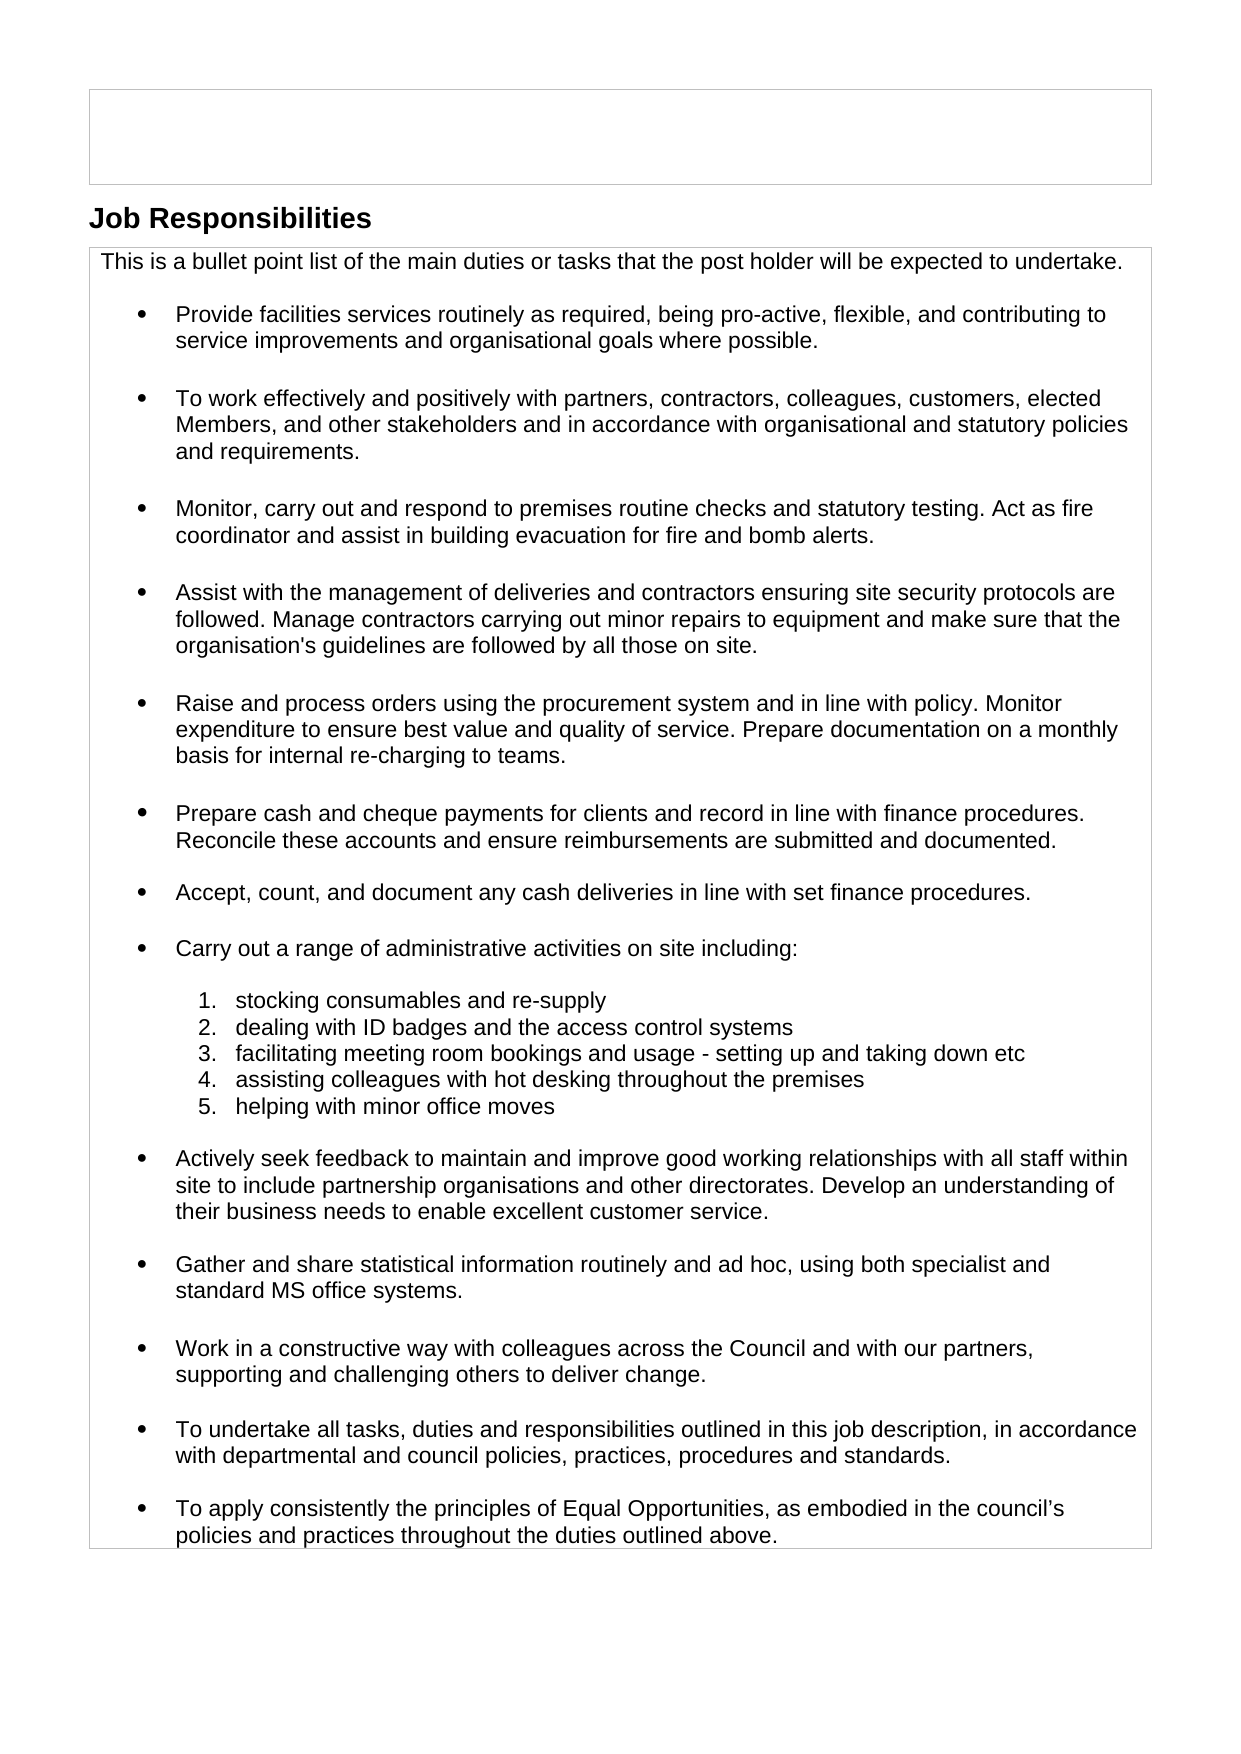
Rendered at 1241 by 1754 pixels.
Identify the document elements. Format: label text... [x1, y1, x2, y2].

subtitle Job Responsibilities [89, 201, 1152, 235]
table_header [90, 90, 1151, 183]
table_header This is a bullet point list of the main duties or tasks that the post holder will be expected to undertake. Provide facilities services routinely as required, being pro-active, flexible, and contributing to service improvements and organisational goals where possible. To work effectively and positively with partners, contractors, colleagues, customers, elected Members, and other stakeholders and in accordance with organisational and statutory policies and requirements. Monitor, carry out and respond to premises routine checks and statutory testing. Act as fire coordinator and assist in building evacuation for fire and bomb alerts. Assist with the management of deliveries and contractors ensuring site security protocols are followed. Manage contractors carrying out minor repairs to equipment and make sure that the organisation's guidelines are followed by all those on site. Raise and process orders using the procurement system and in line with policy. Monitor expenditure to ensure best value and quality of service. Prepare documentation on a monthly basis for internal re-charging to teams. Prepare cash and cheque payments for clients and record in line with finance procedures. Reconcile these accounts and ensure reimbursements are submitted and documented. Accept, count, and document any cash deliveries in line with set finance procedures. Carry out a range of administrative activities on site including: stocking consumables and re-supply dealing with ID badges and the access control systems facilitating meeting room bookings and usage - setting up and taking down etc assisting colleagues with hot desking throughout the premises helping with minor office moves Actively seek feedback to maintain and improve good working relationships with all staff within site to include partnership organisations and other directorates. Develop an understanding of their business needs to enable excellent customer service. Gather and share statistical information routinely and ad hoc, using both specialist and standard MS office systems. Work in a constructive way with colleagues across the Council and with our partners, supporting and challenging others to deliver change. To undertake all tasks, duties and responsibilities outlined in this job description, in accordance with departmental and council policies, practices, procedures and standards. To apply consistently the principles of Equal Opportunities, as embodied in the council’s policies and practices throughout the duties outlined above. [90, 248, 1151, 1548]
